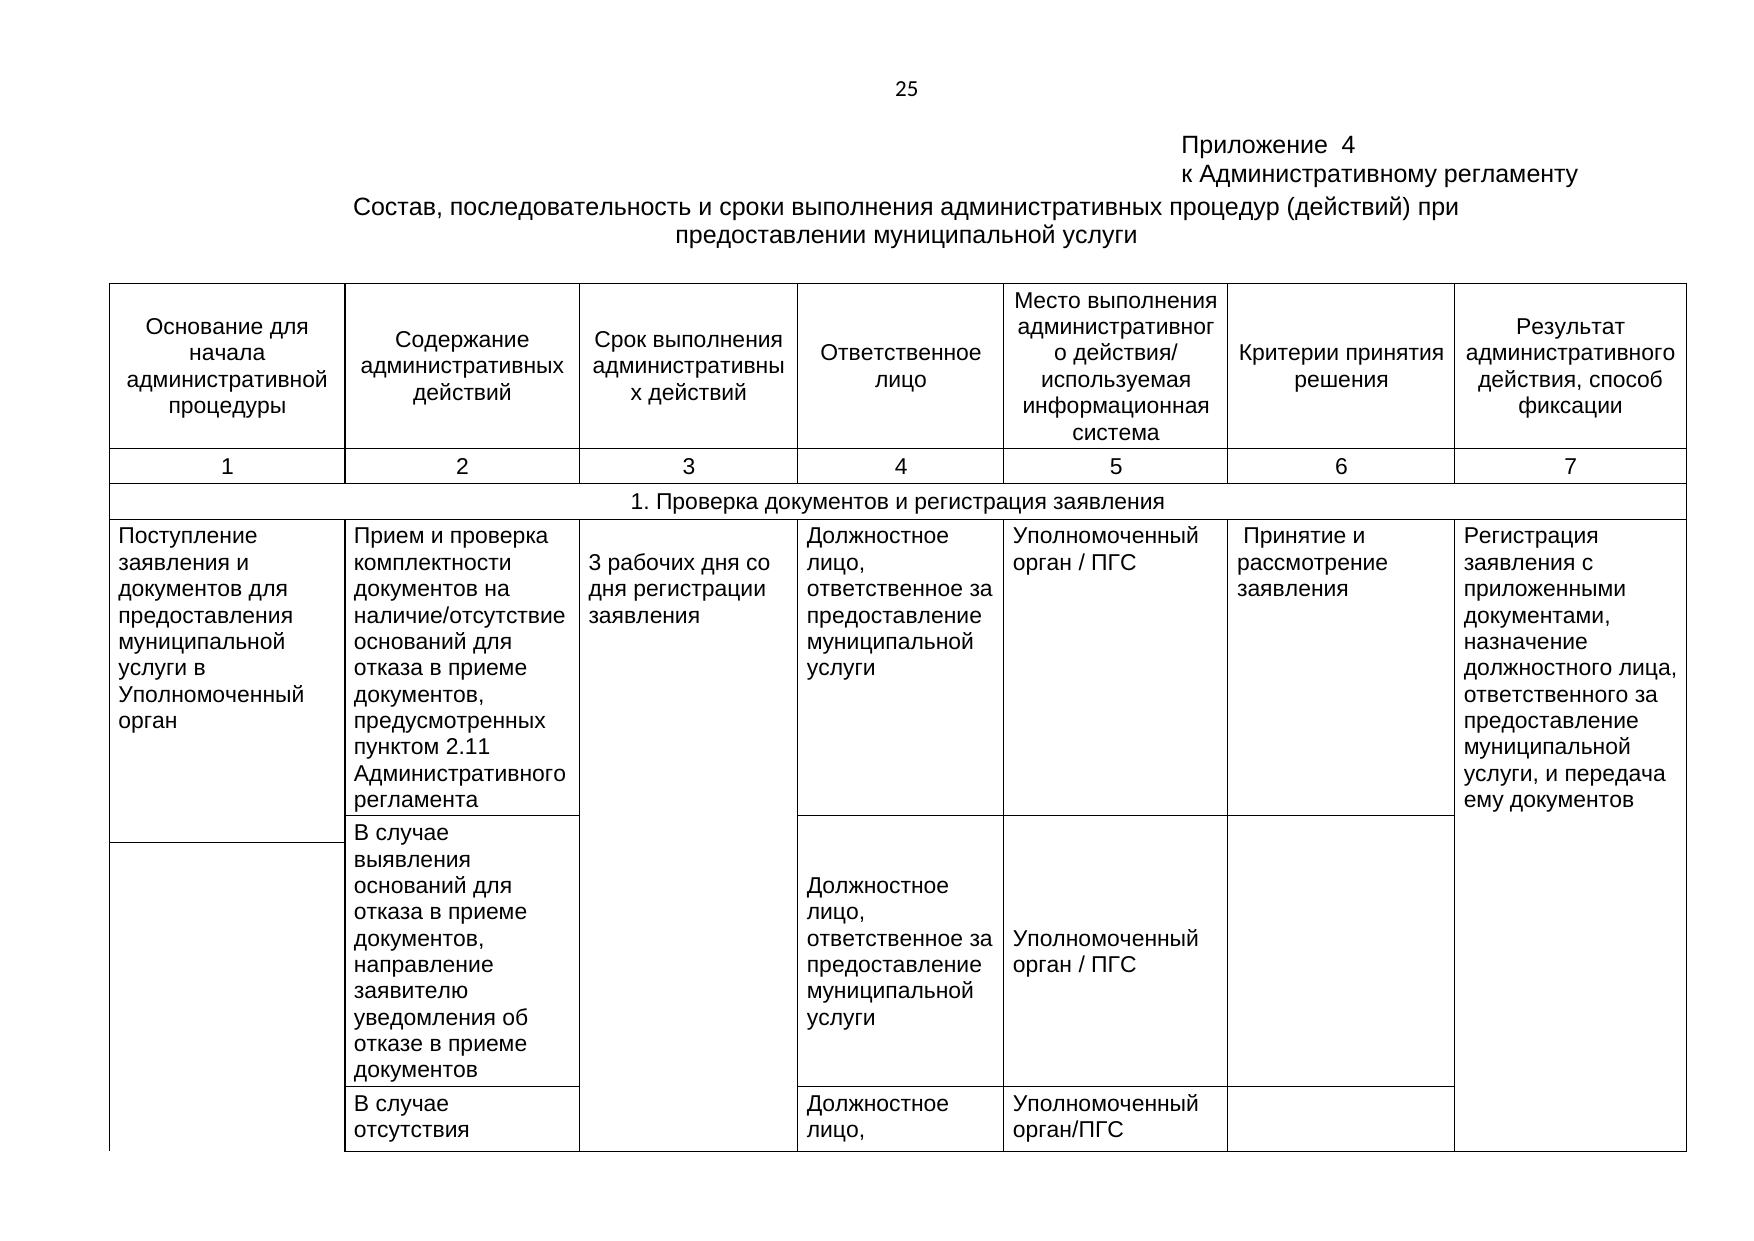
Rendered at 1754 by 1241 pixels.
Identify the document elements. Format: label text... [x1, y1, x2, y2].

table_cell 5 [1004, 449, 1227, 483]
table_cell 6 [1228, 449, 1454, 483]
table_cell 4 [798, 449, 1003, 483]
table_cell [798, 1087, 1003, 1151]
table_header Ответственное лицо [798, 284, 1003, 448]
table_cell 7 [1455, 449, 1686, 483]
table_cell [346, 1087, 579, 1151]
table_cell Уполномоченный орган / ПГС [1004, 816, 1227, 1086]
table_cell [1228, 1087, 1454, 1151]
table_header Результат административного действия, способ фиксации [1455, 284, 1686, 448]
table_cell Уполномоченный орган / ПГС [1004, 520, 1227, 815]
table_cell 3 рабочих дня со дня регистрации заявления [580, 520, 797, 1086]
text к Административному регламенту [1181, 159, 1695, 187]
text Приложение 4 [1181, 130, 1695, 159]
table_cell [1004, 1087, 1227, 1151]
text Состав, последовательность и сроки выполнения административных процедур (действий) при [118, 192, 1695, 220]
table_cell [110, 843, 344, 1151]
table_cell 1. Проверка документов и регистрация заявления [110, 484, 1686, 518]
table_cell В случае выявления оснований для отказа в приеме документов, направление заявителю уведомления об отказе в приеме документов [346, 816, 579, 1086]
table_cell Поступление заявления и документов для предоставления муниципальной услуги в Уполномоченный орган [110, 520, 344, 842]
table_cell Должностное лицо, ответственное за предоставление муниципальной услуги [798, 520, 1003, 815]
table_cell Прием и проверка комплектности документов на наличие/отсутствие оснований для отказа в приеме документов, предусмотренных пунктом 2.11 Административного регламента [346, 520, 579, 815]
text предоставлении муниципальной услуги [118, 220, 1695, 249]
table_header Место выполнения административного действия/ используемая информационная система [1004, 284, 1227, 448]
table_cell Принятие и рассмотрение заявления [1228, 520, 1454, 815]
table_cell Должностное лицо, ответственное за предоставление муниципальной услуги [798, 816, 1003, 1086]
table_cell [1228, 816, 1454, 1086]
table_header Критерии принятия решения [1228, 284, 1454, 448]
table_header Срок выполнения административных действий [580, 284, 797, 448]
table_cell 1 [110, 449, 344, 483]
table_cell [580, 1086, 797, 1151]
table_header Содержание административных действий [346, 284, 579, 448]
table_cell 3 [580, 449, 797, 483]
table_cell 2 [346, 449, 579, 483]
table_cell Регистрация заявления с приложенными документами, назначение должностного лица, ответственного за предоставление муниципальной услуги, и передача ему документов [1455, 520, 1686, 1151]
table_header Основание для начала административной процедуры [110, 284, 344, 448]
